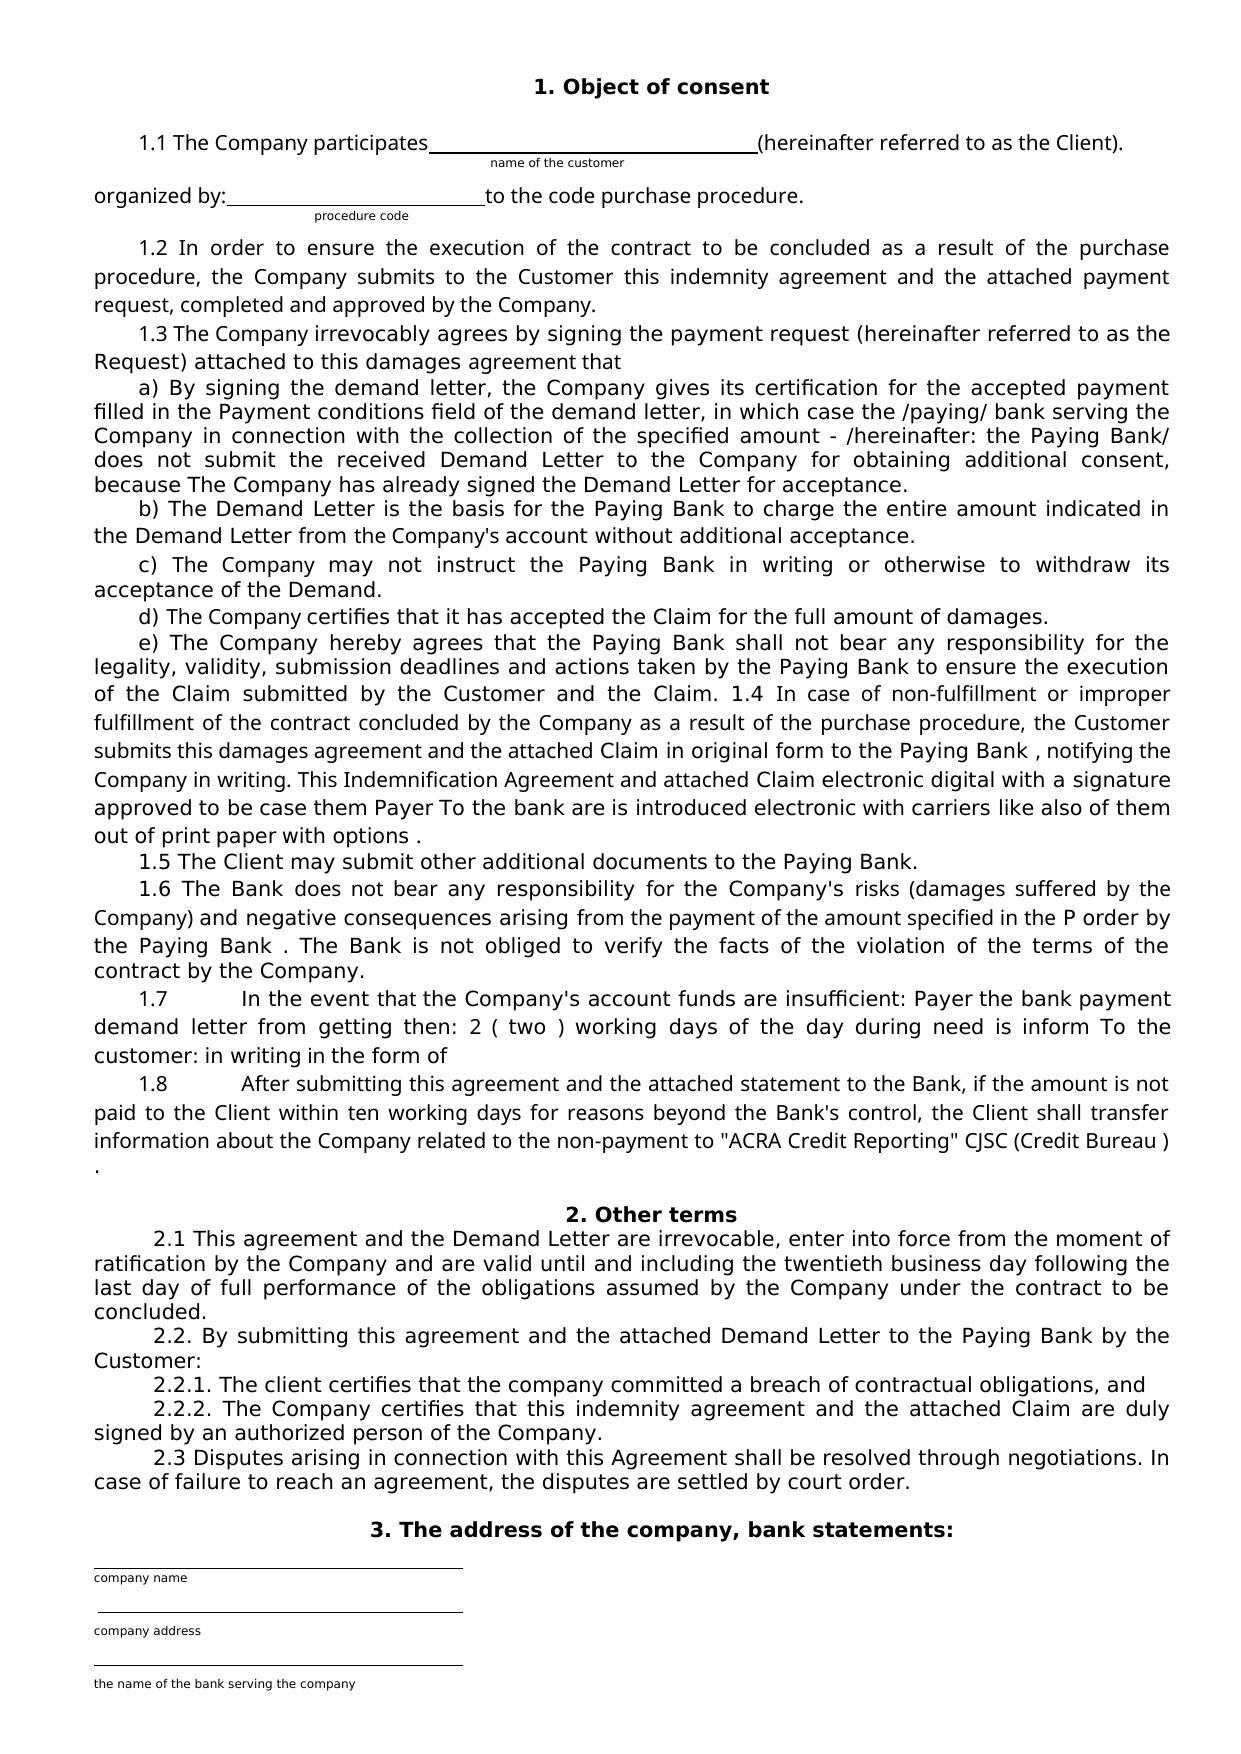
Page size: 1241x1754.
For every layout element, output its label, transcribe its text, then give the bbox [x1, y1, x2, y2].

text 1.2 In order to ensure the execution of the contract to be concluded as a result of the purchase procedure, the Company submits to the Customer this indemnity agreement and the attached payment request, completed and approved by the Company. [94, 233, 1171, 319]
text 1. Object of consent [131, 75, 1171, 99]
text 1.5 The Client may submit other additional documents to the Paying Bank. [138, 850, 1171, 874]
text 2.2.2. The Company certifies that this indemnity agreement and the attached Claim are duly signed by an authorized person of the Company. [94, 1397, 1171, 1446]
list In the event that the Company's account funds are insufficient: Payer the bank payment demand letter from getting then: 2 ( two ) working days of the day during need is inform To the customer: in writing in the form of [94, 984, 1171, 1069]
text 1.6 The Bank does not bear any responsibility for the Company's risks (damages suffered by the Company) and negative consequences arising from the payment of the amount specified in the P order by the Paying Bank . The Bank is not obliged to verify the facts of the violation of the terms of the contract by the Company. [94, 874, 1171, 984]
text 2.2.1. The client certifies that the company committed a breach of contractual obligations, and [94, 1373, 1171, 1397]
text b) The Demand Letter is the basis for the Paying Bank to charge the entire amount indicated in the Demand Letter from the Company's account without additional acceptance. [94, 497, 1171, 550]
list After submitting this agreement and the attached statement to the Bank, if the amount is not paid to the Client within ten working days for reasons beyond the Bank's control, the Client shall transfer information about the Company related to the non-payment to "ACRA Credit Reporting" CJSC (Credit Bureau ) . [94, 1069, 1171, 1179]
text d) The Company certifies that it has accepted the Claim for the full amount of damages. [138, 602, 1171, 631]
text company address [94, 1624, 1171, 1649]
text 1.3 The Company irrevocably agrees by signing the payment request (hereinafter referred to as the Request) attached to this damages agreement that [94, 319, 1171, 376]
text 2.1 This agreement and the Demand Letter are irrevocable, enter into force from the moment of ratification by the Company and are valid until and including the twentieth business day following the last day of full performance of the obligations assumed by the Company under the contract to be concluded. [94, 1227, 1171, 1324]
text 2. Other terms [131, 1203, 1171, 1227]
text a) By signing the demand letter, the Company gives its certification for the accepted payment filled in the Payment conditions field of the demand letter, in which case the /paying/ bank serving the Company in connection with the collection of the specified amount - /hereinafter: the Paying Bank/ does not submit the received Demand Letter to the Company for obtaining additional consent, because The Company has already signed the Demand Letter for acceptance. [94, 376, 1171, 497]
text the name of the bank serving the company [94, 1678, 1171, 1702]
text 2.3 Disputes arising in connection with this Agreement shall be resolved through negotiations. In case of failure to reach an agreement, the disputes are settled by court order. [94, 1446, 1171, 1494]
text 3. The address of the company, bank statements: [94, 1518, 1171, 1543]
text e) The Company hereby agrees that the Paying Bank shall not bear any responsibility for the legality, validity, submission deadlines and actions taken by the Paying Bank to ensure the execution of the Claim submitted by the Customer and the Claim. 1.4 In case of non-fulfillment or improper fulfillment of the contract concluded by the Company as a result of the purchase procedure, the Customer submits this damages agreement and the attached Claim in original form to the Paying Bank , notifying the Company in writing. This Indemnification Agreement and attached Claim electronic digital with a signature approved to be case them Payer To the bank are is introduced electronic with carriers like also of them out of print paper with options . [94, 631, 1171, 850]
text 2.2. By submitting this agreement and the attached Demand Letter to the Paying Bank by the Customer: [94, 1324, 1171, 1373]
text company name [94, 1572, 1171, 1596]
text c) The Company may not instruct the Paying Bank in writing or otherwise to withdraw its acceptance of the Demand. [94, 550, 1171, 602]
text organized by: to the code purchase procedure. [94, 181, 1171, 209]
text procedure code [138, 209, 1171, 233]
text name of the customer [138, 156, 1171, 181]
text 1.1 The Company participates (hereinafter referred to as the Client). [138, 128, 1171, 156]
